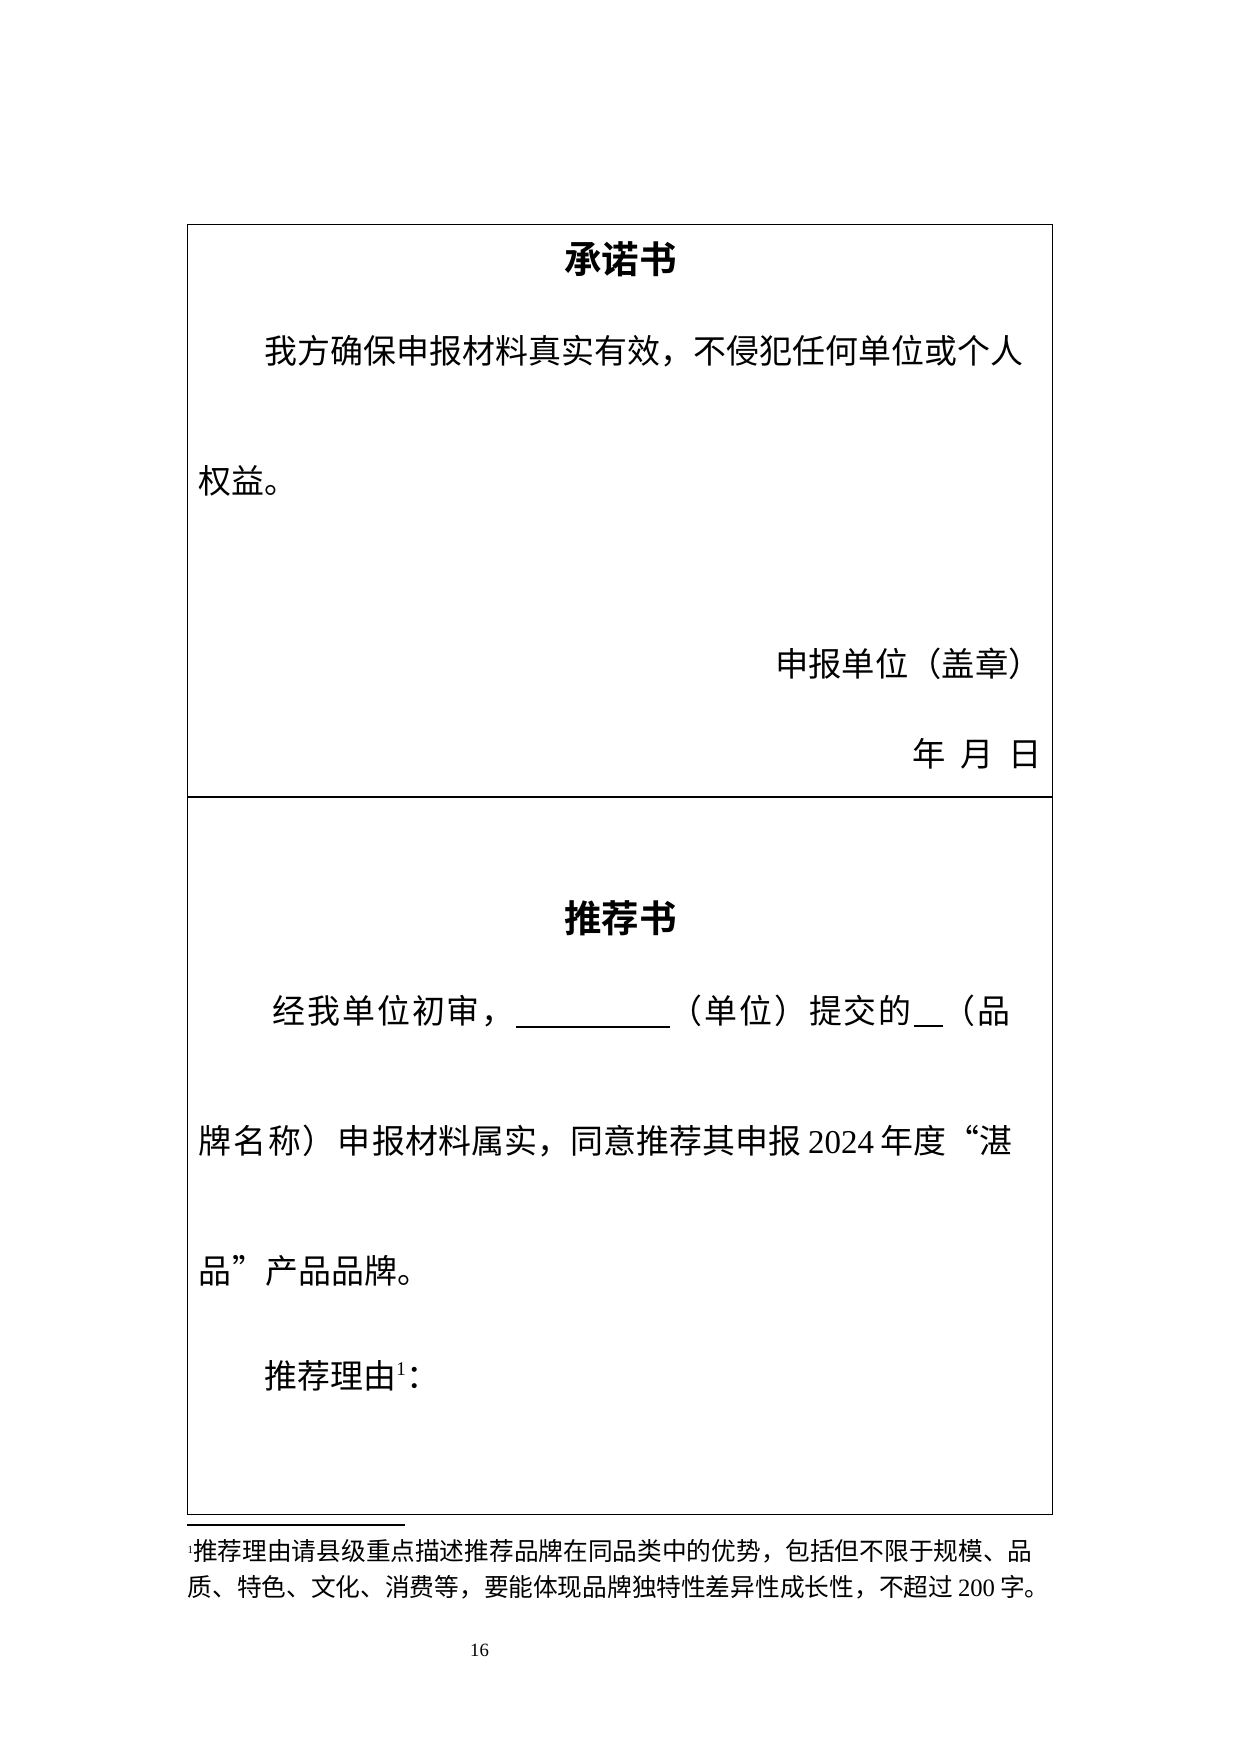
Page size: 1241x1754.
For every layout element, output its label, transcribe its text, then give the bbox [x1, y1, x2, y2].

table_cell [188, 798, 1052, 1514]
table_header 承诺书 我方确保申报材料真实有效，不侵犯任何单位或个人权益。 申报单位（盖章） 年 月 日 [188, 225, 1052, 796]
